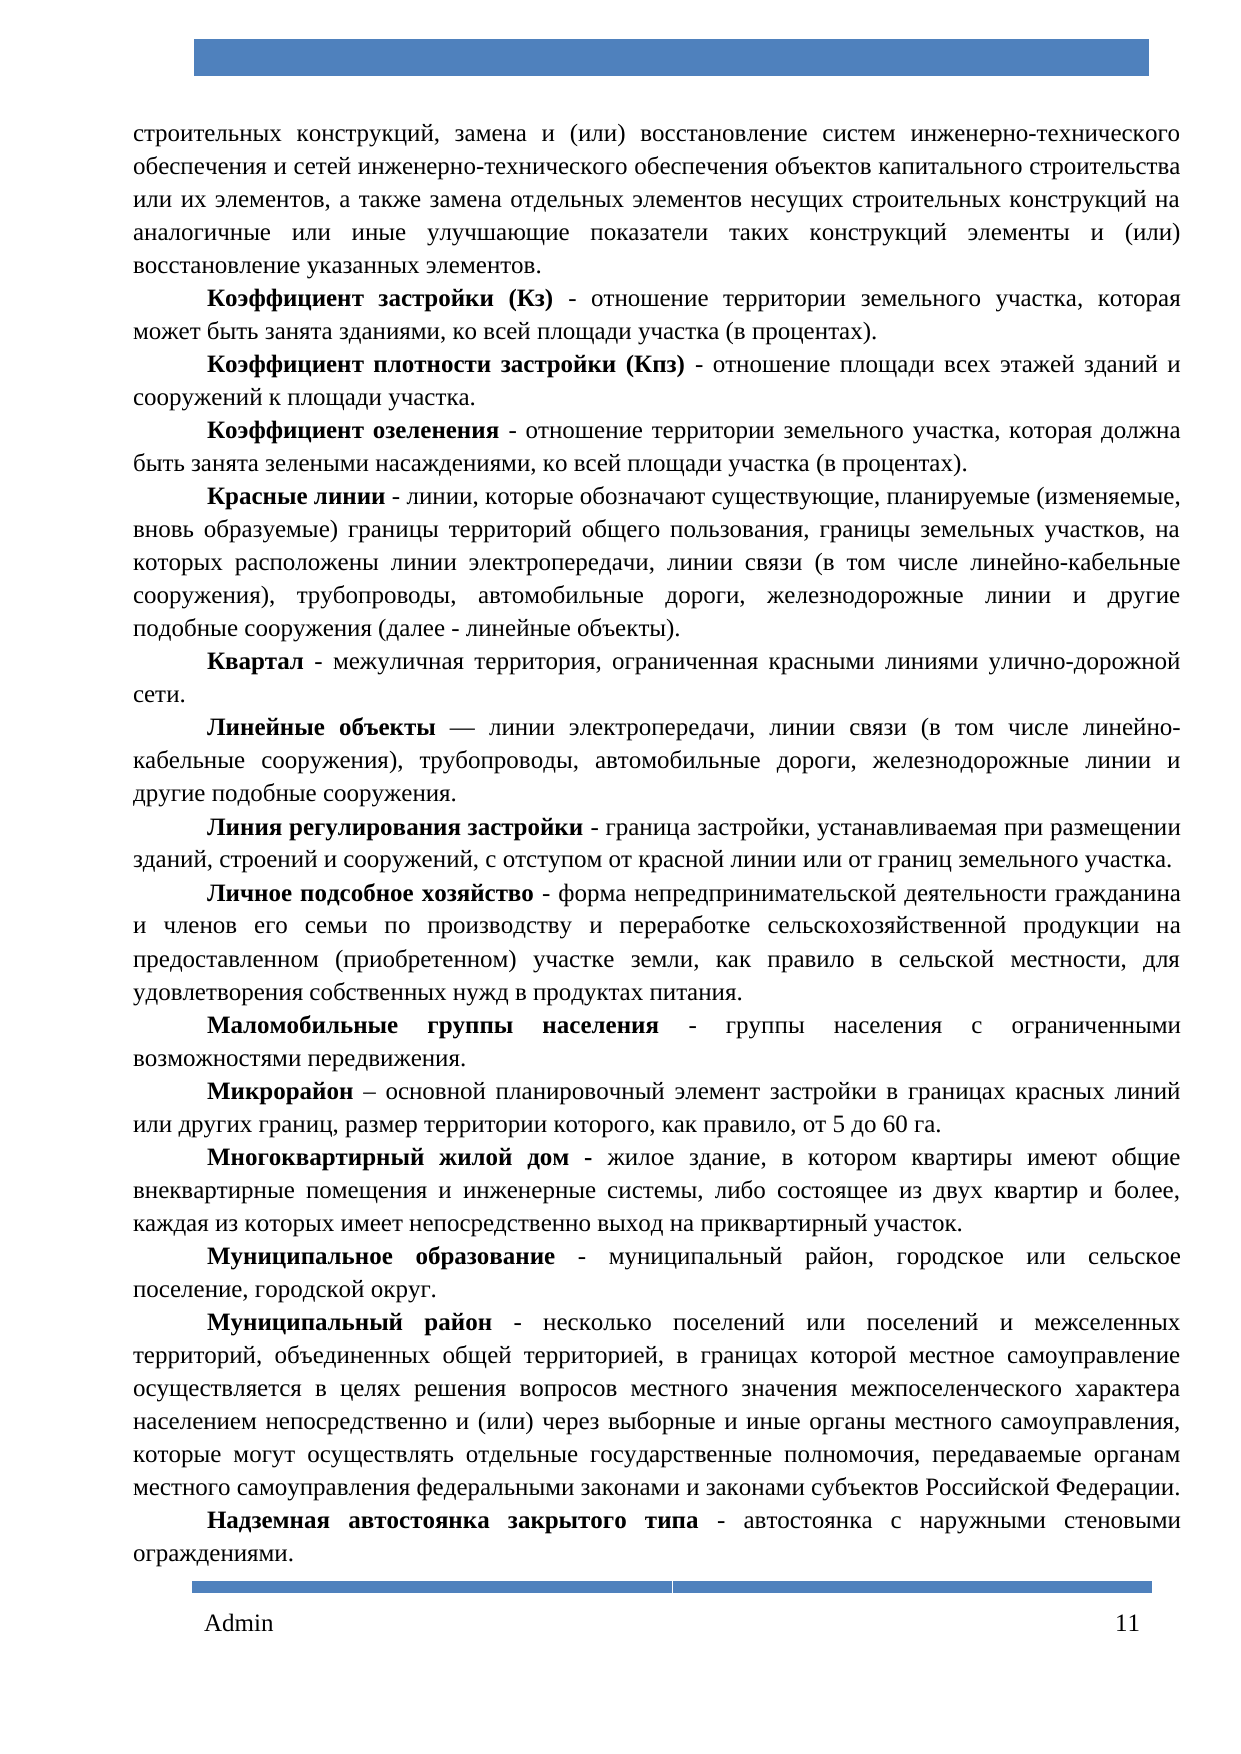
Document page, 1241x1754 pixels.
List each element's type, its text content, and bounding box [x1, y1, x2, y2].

text Коэффициент плотности застройки (Кпз) - отношение площади всех этажей зданий и сооружений к площади участка. [133, 349, 1181, 411]
text Надземная автостоянка закрытого типа - автостоянка с наружными стеновыми ограждениями. [133, 1505, 1181, 1567]
text Линейные объекты — линии электропередачи, линии связи (в том числе линейно-кабельные сооружения), трубопроводы, автомобильные дороги, железнодорожные линии и другие подобные сооружения. [133, 712, 1181, 807]
text Муниципальный район - несколько поселений или поселений и межселенных территорий, объединенных общей территорией, в границах которой местное самоуправление осуществляется в целях решения вопросов местного значения межпоселенческого характера населением непосредственно и (или) через выборные и иные органы местного самоуправления, которые могут осуществлять отдельные государственные полномочия, передаваемые органам местного самоуправления федеральными законами и законами субъектов Российской Федерации. [133, 1307, 1181, 1501]
text Коэффициент озеленения - отношение территории земельного участка, которая должна быть занята зелеными насаждениями, ко всей площади участка (в процентах). [133, 415, 1181, 477]
text Красные линии - линии, которые обозначают существующие, планируемые (изменяемые, вновь образуемые) границы территорий общего пользования, границы земельных участков, на которых расположены линии электропередачи, линии связи (в том числе линейно-кабельные сооружения), трубопроводы, автомобильные дороги, железнодорожные линии и другие подобные сооружения (далее - линейные объекты). [133, 481, 1181, 642]
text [133, 118, 1181, 279]
text Личное подсобное хозяйство - форма непредпринимательской деятельности гражданина и членов его семьи по производству и переработке сельскохозяйственной продукции на предоставленном (приобретенном) участке земли, как правило в сельской местности, для удовлетворения собственных нужд в продуктах питания. [133, 878, 1181, 1005]
text Муниципальное образование - муниципальный район, городское или сельское поселение, городской округ. [133, 1241, 1181, 1303]
text Линия регулирования застройки - граница застройки, устанавливаемая при размещении зданий, строений и сооружений, с отступом от красной линии или от границ земельного участка. [133, 812, 1181, 873]
text Микрорайон – основной планировочный элемент застройки в границах красных линий или других границ, размер территории которого, как правило, от 5 до 60 га. [133, 1076, 1181, 1137]
text Маломобильные группы населения - группы населения с ограниченными возможностями передвижения. [133, 1010, 1181, 1071]
text Коэффициент застройки (Кз) - отношение территории земельного участка, которая может быть занята зданиями, ко всей площади участка (в процентах). [133, 283, 1181, 345]
text Квартал - межуличная территория, ограниченная красными линиями улично-дорожной сети. [133, 646, 1181, 708]
text Многоквартирный жилой дом - жилое здание, в котором квартиры имеют общие внеквартирные помещения и инженерные системы, либо состоящее из двух квартир и более, каждая из которых имеет непосредственно выход на приквартирный участок. [133, 1142, 1181, 1237]
